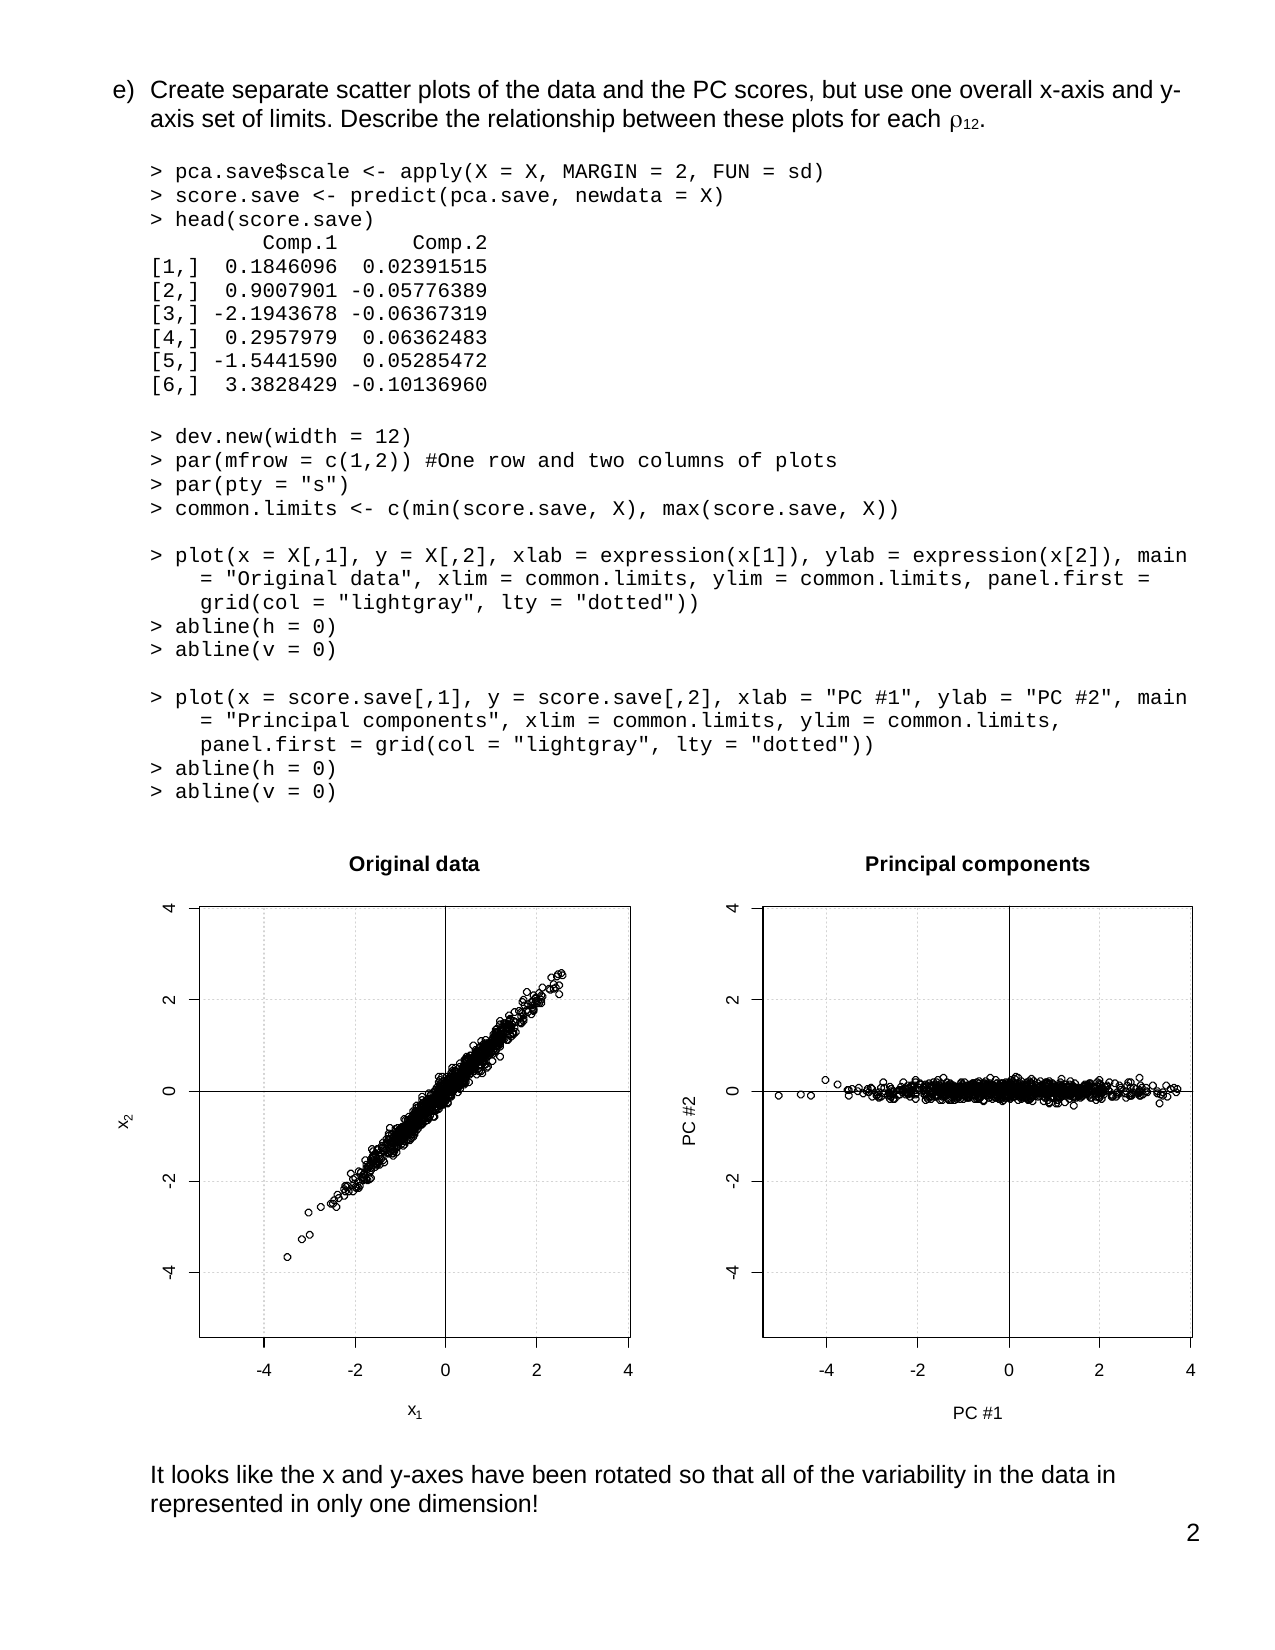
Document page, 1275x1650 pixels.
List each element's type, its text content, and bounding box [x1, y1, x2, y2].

text > par(mfrow = c(1,2)) #One row and two columns of plots [150, 450, 1200, 474]
list Create separate scatter plots of the data and the PC scores, but use one overall x-axis and y-axis set of limits. Describe the relationship between these plots for each 12. [112, 75, 1200, 133]
text = "Original data", xlim = common.limits, ylim = common.limits, panel.first = [150, 568, 1200, 592]
text > plot(x = X[,1], y = X[,2], xlab = expression(x[1]), ylab = expression(x[2]), main [150, 545, 1200, 568]
text > dev.new(width = 12) [150, 427, 1200, 450]
text It looks like the x and y-axes have been rotated so that all of the variability in the data in represented in only one dimension! [150, 1460, 1200, 1517]
text [5,] -1.5441590 0.05285472 [150, 351, 1200, 374]
text [2,] 0.9007901 -0.05776389 [150, 279, 1200, 303]
text > par(pty = "s") [150, 474, 1200, 497]
text panel.first = grid(col = "lightgray", lty = "dotted")) [150, 734, 1200, 758]
text > score.save <- predict(pca.save, newdata = X) [150, 185, 1200, 209]
text > abline(v = 0) [150, 781, 1200, 805]
text grid(col = "lightgray", lty = "dotted")) [150, 592, 1200, 616]
text > abline(h = 0) [150, 758, 1200, 781]
text > pca.save$scale <- apply(X = X, MARGIN = 2, FUN = sd) [150, 161, 1200, 185]
text > abline(h = 0) [150, 616, 1200, 639]
text > common.limits <- c(min(score.save, X), max(score.save, X)) [150, 497, 1200, 521]
text [4,] 0.2957979 0.06362483 [150, 327, 1200, 351]
text Comp.1 Comp.2 [150, 232, 1200, 256]
text > head(score.save) [150, 209, 1200, 232]
text [3,] -2.1943678 -0.06367319 [150, 303, 1200, 327]
text > abline(v = 0) [150, 639, 1200, 663]
text [6,] 3.3828429 -0.10136960 [150, 374, 1200, 398]
text = "Principal components", xlim = common.limits, ylim = common.limits, [150, 710, 1200, 734]
text [1,] 0.1846096 0.02391515 [150, 256, 1200, 279]
text > plot(x = score.save[,1], y = score.save[,2], xlab = "PC #1", ylab = "PC #2", main [150, 687, 1200, 710]
